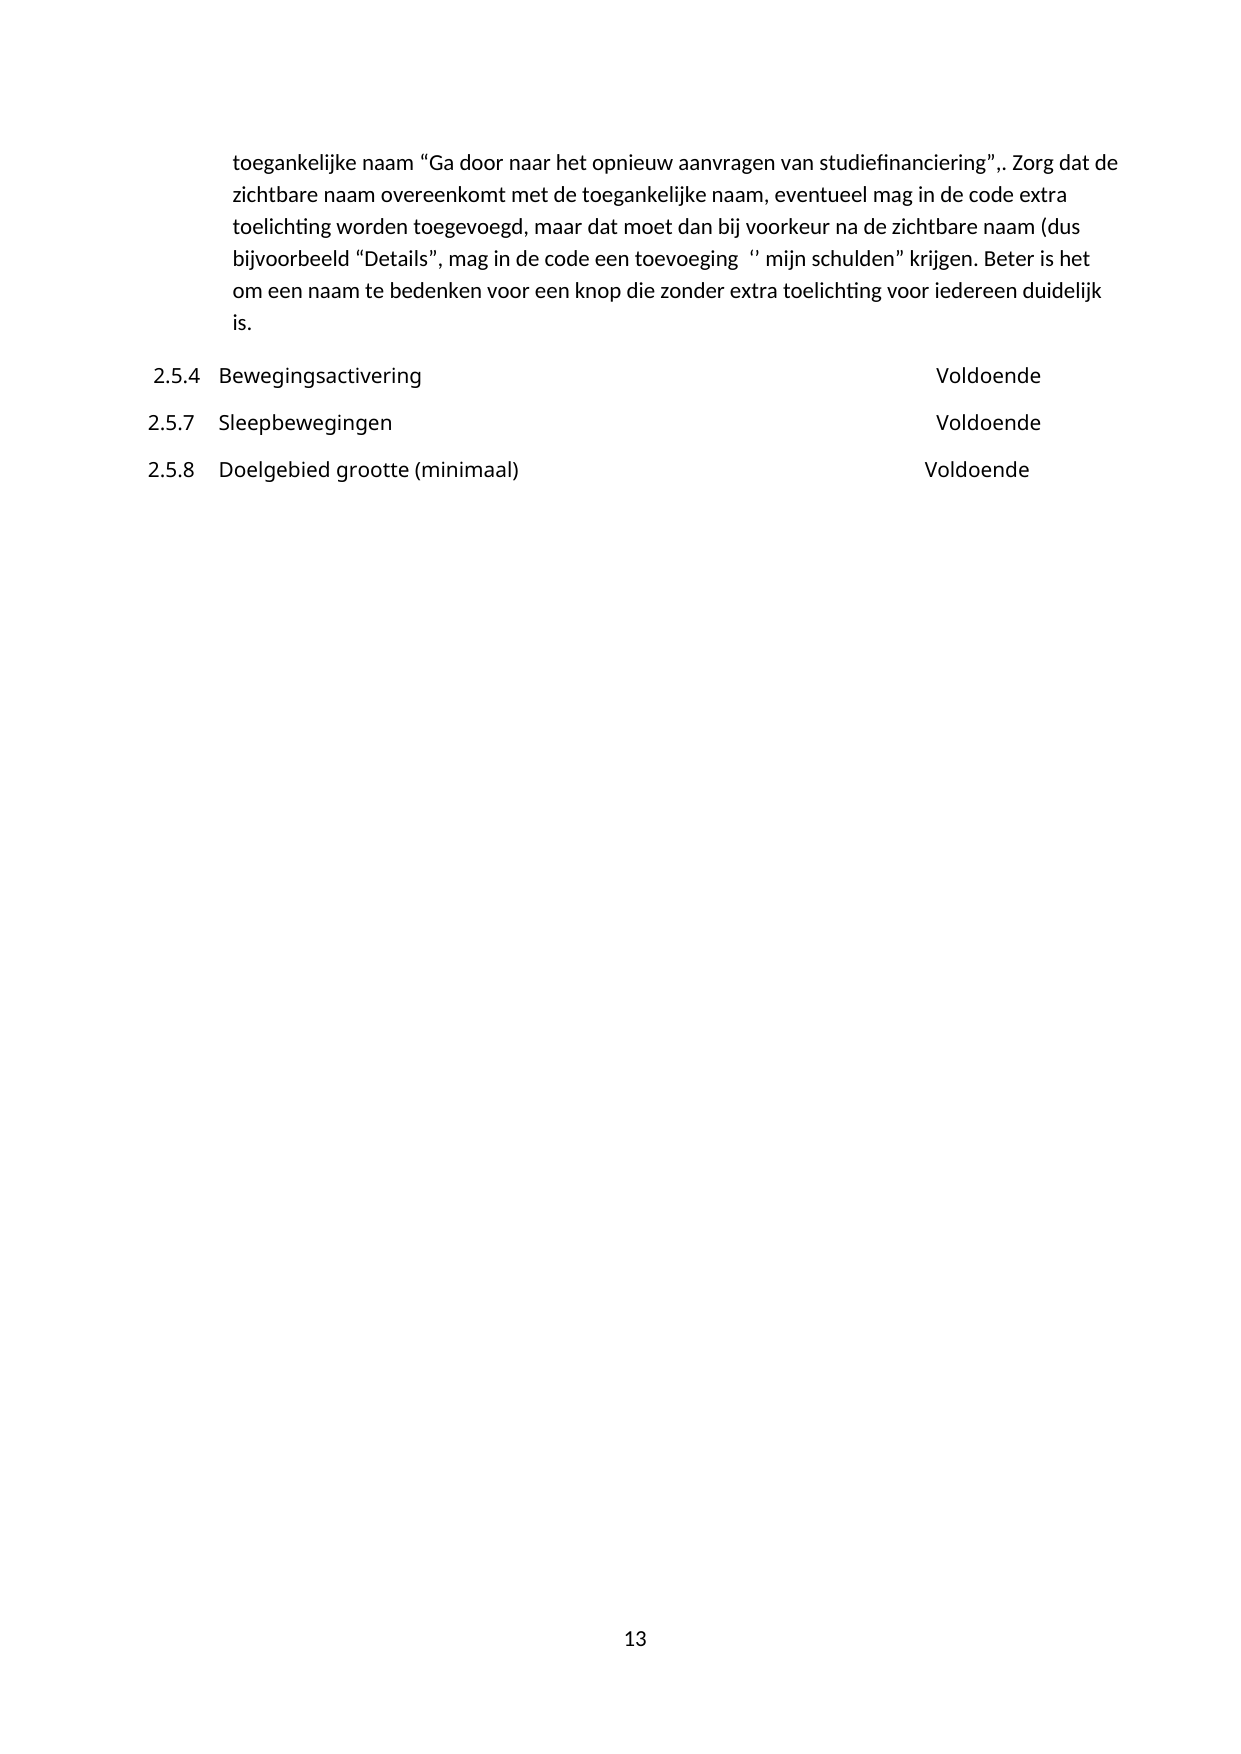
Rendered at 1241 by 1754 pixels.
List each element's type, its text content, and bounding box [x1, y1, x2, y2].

subtitle 2.5.4 Bewegingsactivering Voldoende [148, 362, 1122, 390]
subtitle 2.5.7 Sleepbewegingen Voldoende [148, 408, 1122, 437]
subtitle 2.5.8 Doelgebied grootte (minimaal) Voldoende [148, 455, 1122, 483]
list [195, 148, 1122, 337]
